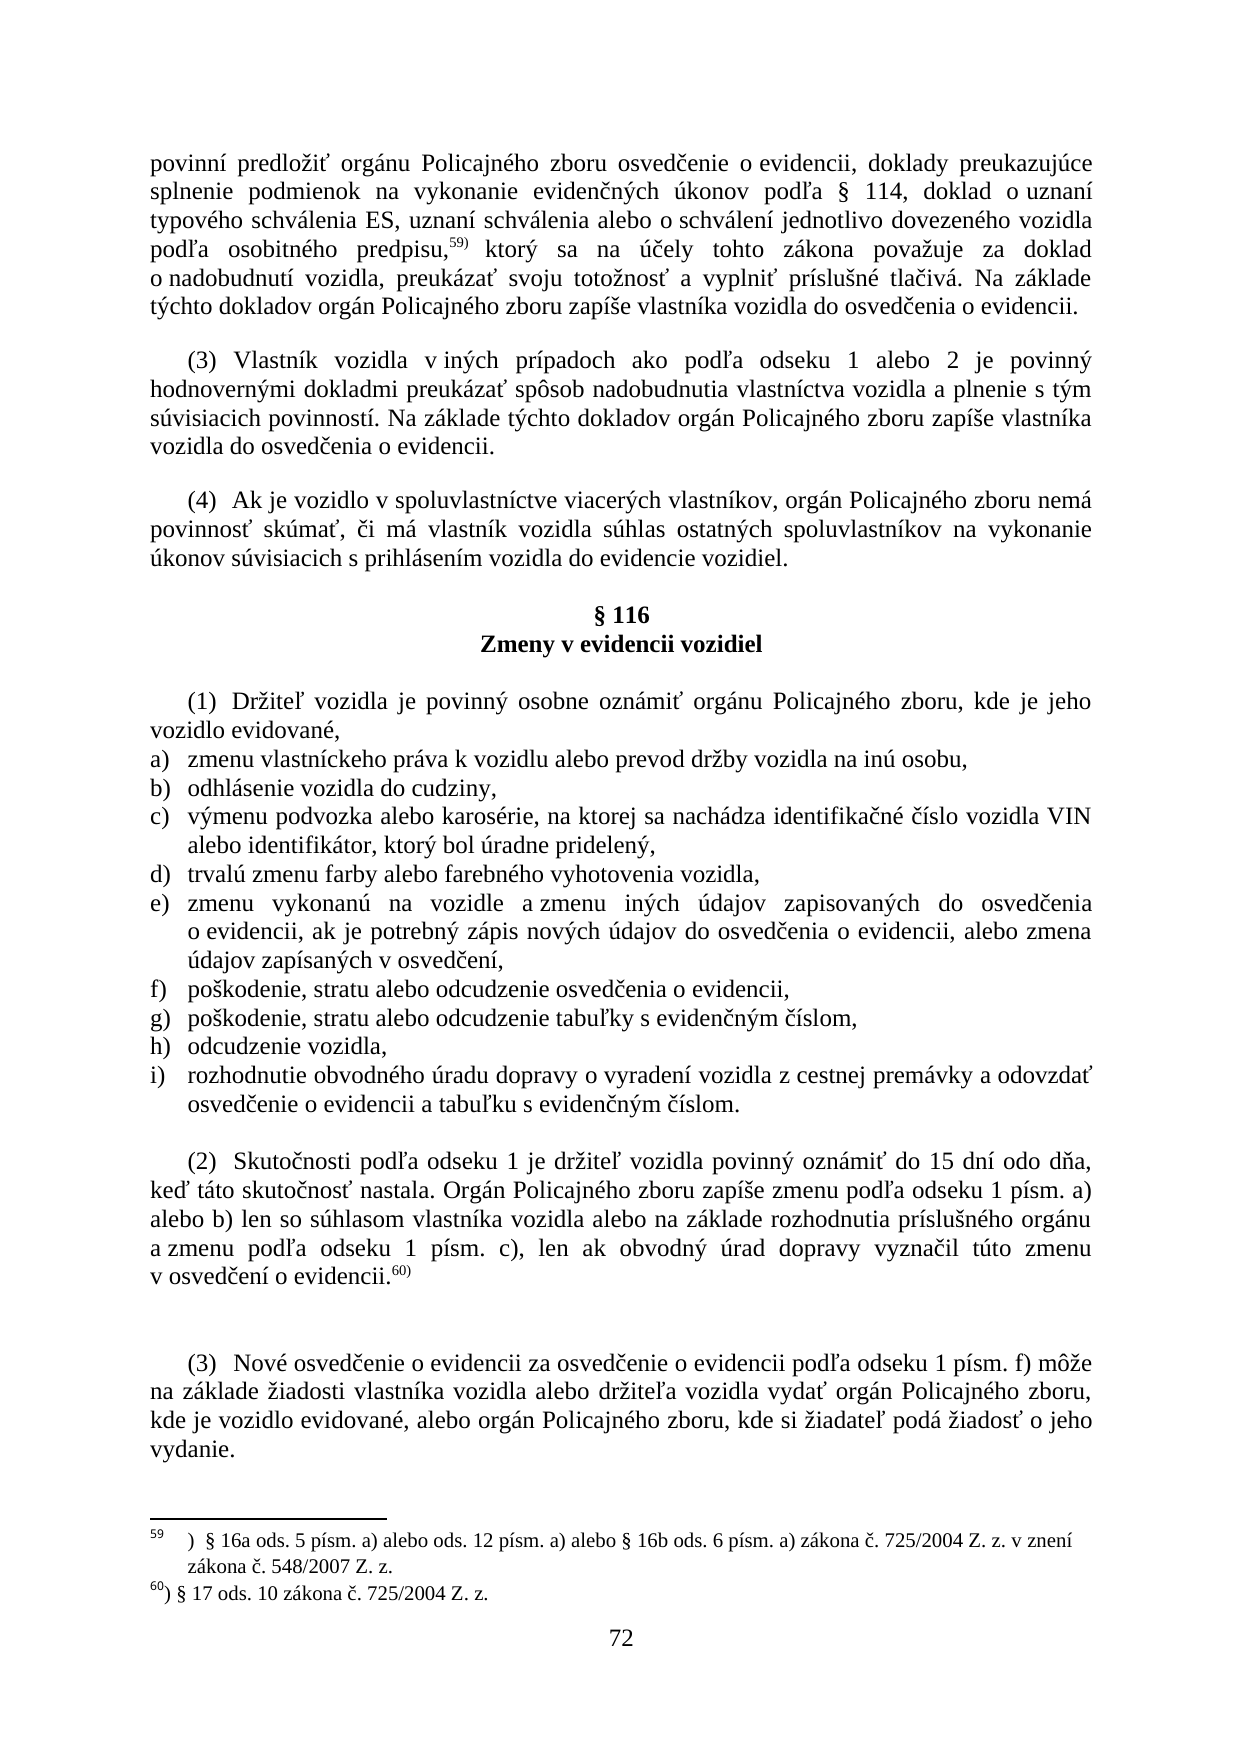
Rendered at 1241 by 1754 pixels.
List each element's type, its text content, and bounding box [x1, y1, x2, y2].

list poškodenie, stratu alebo odcudzenie osvedčenia o evidencii, [150, 974, 1093, 1003]
list odhlásenie vozidla do cudziny, [150, 773, 1093, 801]
list trvalú zmenu farby alebo farebného vyhotovenia vozidla, [150, 859, 1093, 888]
list zmenu vlastníckeho práva k vozidlu alebo prevod držby vozidla na inú osobu, [150, 744, 1093, 773]
list Skutočnosti podľa odseku 1 je držiteľ vozidla povinný oznámiť do 15 dní odo dňa, keď táto skutočnosť nastala. Orgán Policajného zboru zapíše zmenu podľa odseku 1 písm. a) alebo b) len so súhlasom vlastníka vozidla alebo na základe rozhodnutia príslušného orgánu a zmenu podľa odseku 1 písm. c), len ak obvodný úrad dopravy vyznačil túto zmenu v osvedčení o evidencii.) [150, 1146, 1093, 1290]
text § 116 [150, 600, 1093, 629]
list rozhodnutie obvodného úradu dopravy o vyradení vozidla z cestnej premávky a odovzdať osvedčenie o evidencii a tabuľku s evidenčným číslom. [150, 1060, 1093, 1118]
list výmenu podvozka alebo karosérie, na ktorej sa nachádza identifikačné číslo vozidla VIN alebo identifikátor, ktorý bol úradne pridelený, [150, 801, 1093, 859]
list zmenu vykonanú na vozidle a zmenu iných údajov zapisovaných do osvedčenia o evidencii, ak je potrebný zápis nových údajov do osvedčenia o evidencii, alebo zmena údajov zapísaných v osvedčení, [150, 888, 1093, 974]
list Nové osvedčenie o evidencii za osvedčenie o evidencii podľa odseku 1 písm. f) môže na základe žiadosti vlastníka vozidla alebo držiteľa vozidla vydať orgán Policajného zboru, kde je vozidlo evidované, alebo orgán Policajného zboru, kde si žiadateľ podá žiadosť o jeho vydanie. [150, 1348, 1093, 1463]
list Držiteľ vozidla je povinný osobne oznámiť orgánu Policajného zboru, kde je jeho vozidlo evidované, [150, 686, 1093, 744]
list odcudzenie vozidla, [150, 1031, 1093, 1060]
list Ak je vozidlo v spoluvlastníctve viacerých vlastníkov, orgán Policajného zboru nemá povinnosť skúmať, či má vlastník vozidla súhlas ostatných spoluvlastníkov na vykonanie úkonov súvisiacich s prihlásením vozidla do evidencie vozidiel. [150, 485, 1093, 571]
list Vlastník vozidla v iných prípadoch ako podľa odseku 1 alebo 2 je povinný hodnovernými dokladmi preukázať spôsob nadobudnutia vlastníctva vozidla a plnenie s tým súvisiacich povinností. Na základe týchto dokladov orgán Policajného zboru zapíše vlastníka vozidla do osvedčenia o evidencii. [150, 345, 1093, 460]
text Zmeny v evidencii vozidiel [150, 629, 1093, 658]
list poškodenie, stratu alebo odcudzenie tabuľky s evidenčným číslom, [150, 1003, 1093, 1031]
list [150, 148, 1093, 320]
